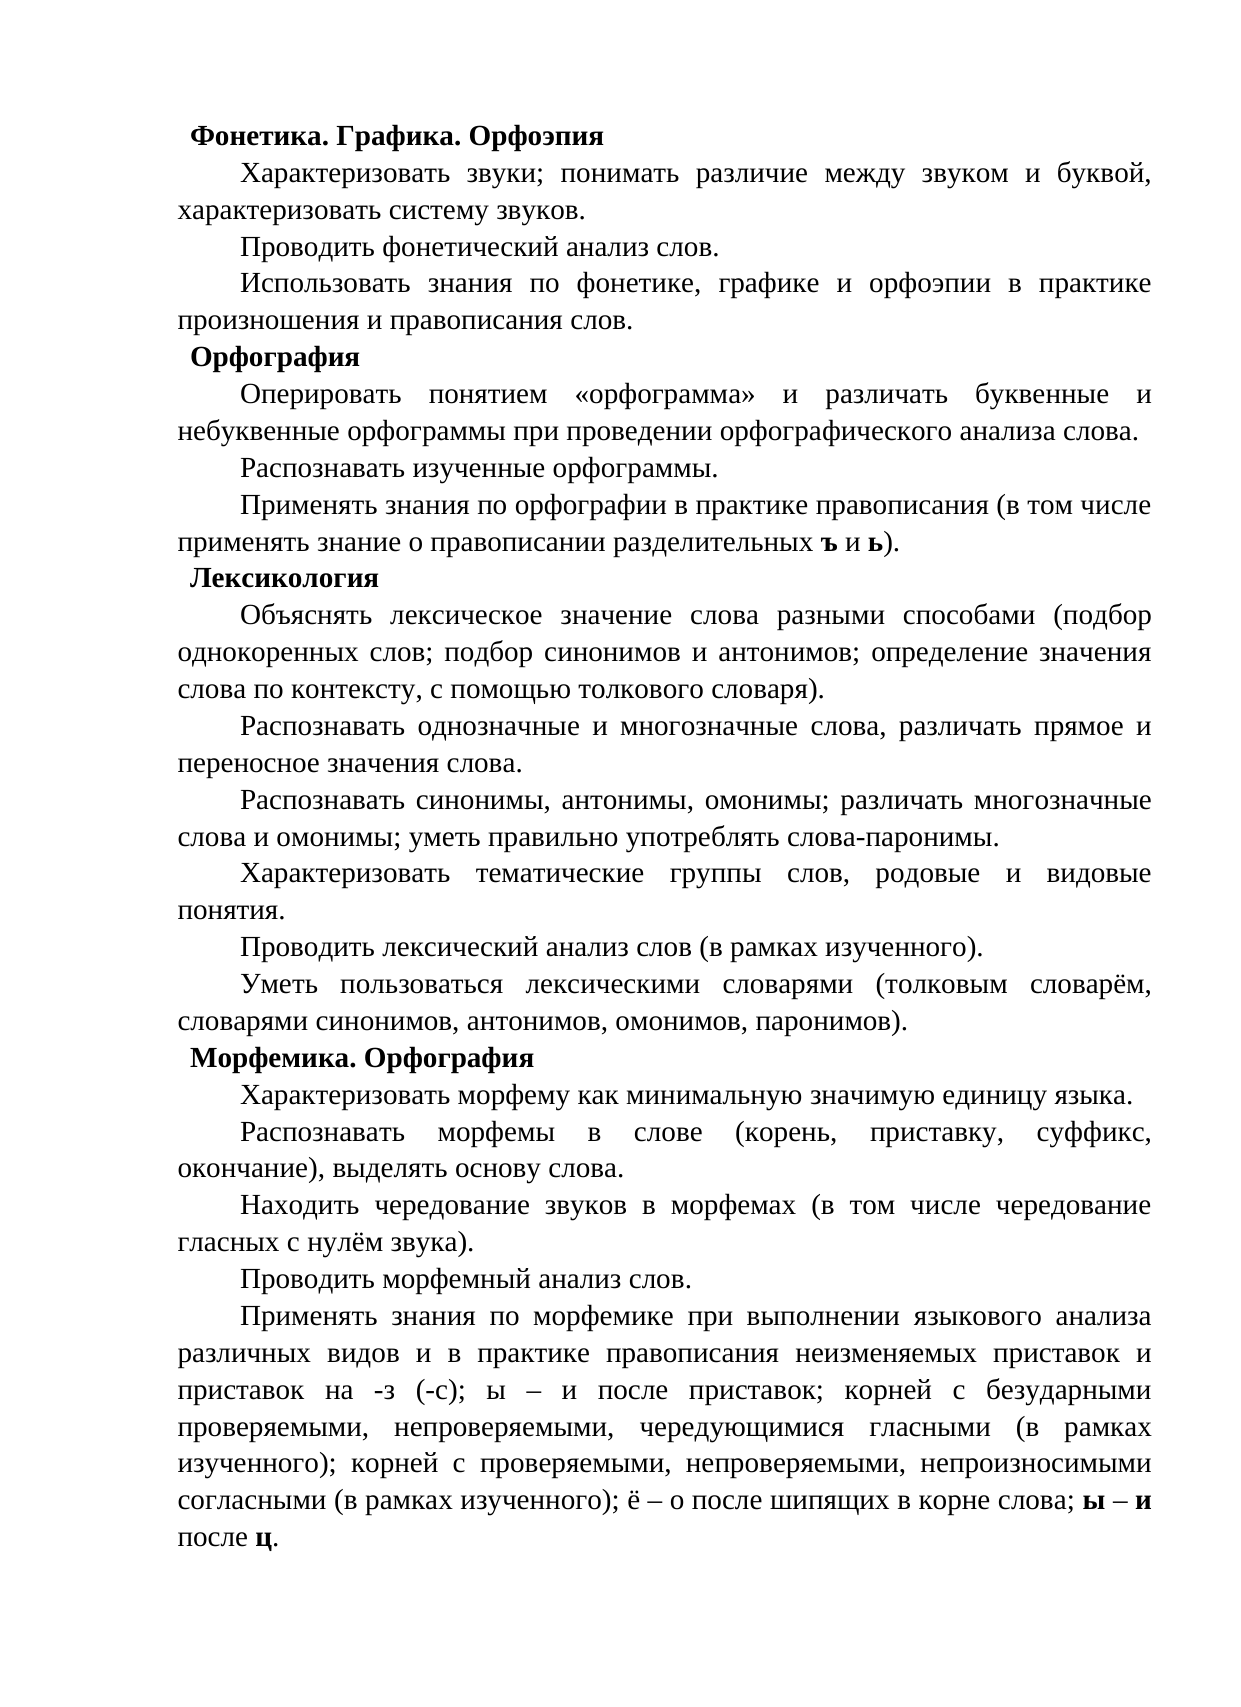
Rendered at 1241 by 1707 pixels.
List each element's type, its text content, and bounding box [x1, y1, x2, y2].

text Проводить фонетический анализ слов. [177, 229, 1152, 262]
text Распознавать изученные орфограммы. [177, 450, 1152, 483]
text Проводить лексический анализ слов (в рамках изученного). [177, 929, 1152, 963]
text Характеризовать морфему как минимальную значимую единицу языка. [177, 1077, 1152, 1110]
text Фонетика. Графика. Орфоэпия [190, 118, 1152, 152]
text Распознавать однозначные и многозначные слова, различать прямое и переносное значения слова. [177, 708, 1152, 778]
text Морфемика. Орфография [190, 1040, 1152, 1073]
text Находить чередование звуков в морфемах (в том числе чередование гласных с нулём звука). [177, 1187, 1152, 1258]
text Лексикология [190, 561, 1152, 594]
text Оперировать понятием «орфограмма» и различать буквенные и небуквенные орфограммы при проведении орфографического анализа слова. [177, 376, 1152, 447]
text Распознавать морфемы в слове (корень, приставку, суффикс, окончание), выделять основу слова. [177, 1114, 1152, 1184]
text Характеризовать тематические группы слов, родовые и видовые понятия. [177, 856, 1152, 926]
text Орфография [190, 339, 1152, 373]
text Объяснять лексическое значение слова разными способами (подбор однокоренных слов; подбор синонимов и антонимов; определение значения слова по контексту, с помощью толкового словаря). [177, 597, 1152, 705]
text Характеризовать звуки; понимать различие между звуком и буквой, характеризовать систему звуков. [177, 155, 1152, 225]
text Применять знания по морфемике при выполнении языкового анализа различных видов и в практике правописания неизменяемых приставок и приставок на -з (-с); ы – и после приставок; корней с безударными проверяемыми, непроверяемыми, чередующимися гласными (в рамках изученного); корней с проверяемыми, непроверяемыми, непроизносимыми согласными (в рамках изученного); ё – о после шипящих в корне слова; ы – и после ц. [177, 1298, 1152, 1553]
text Использовать знания по фонетике, графике и орфоэпии в практике произношения и правописания слов. [177, 266, 1152, 336]
text Проводить морфемный анализ слов. [177, 1261, 1152, 1295]
text Уметь пользоваться лексическими словарями (толковым словарём, словарями синонимов, антонимов, омонимов, паро­нимов). [177, 966, 1152, 1037]
text Распознавать синонимы, антонимы, омонимы; различать многозначные слова и омонимы; уметь правильно употреблять слова-паронимы. [177, 782, 1152, 852]
text Применять знания по орфографии в практике правописания (в том числе применять знание о правописании разделительных ъ и ь). [177, 487, 1152, 557]
